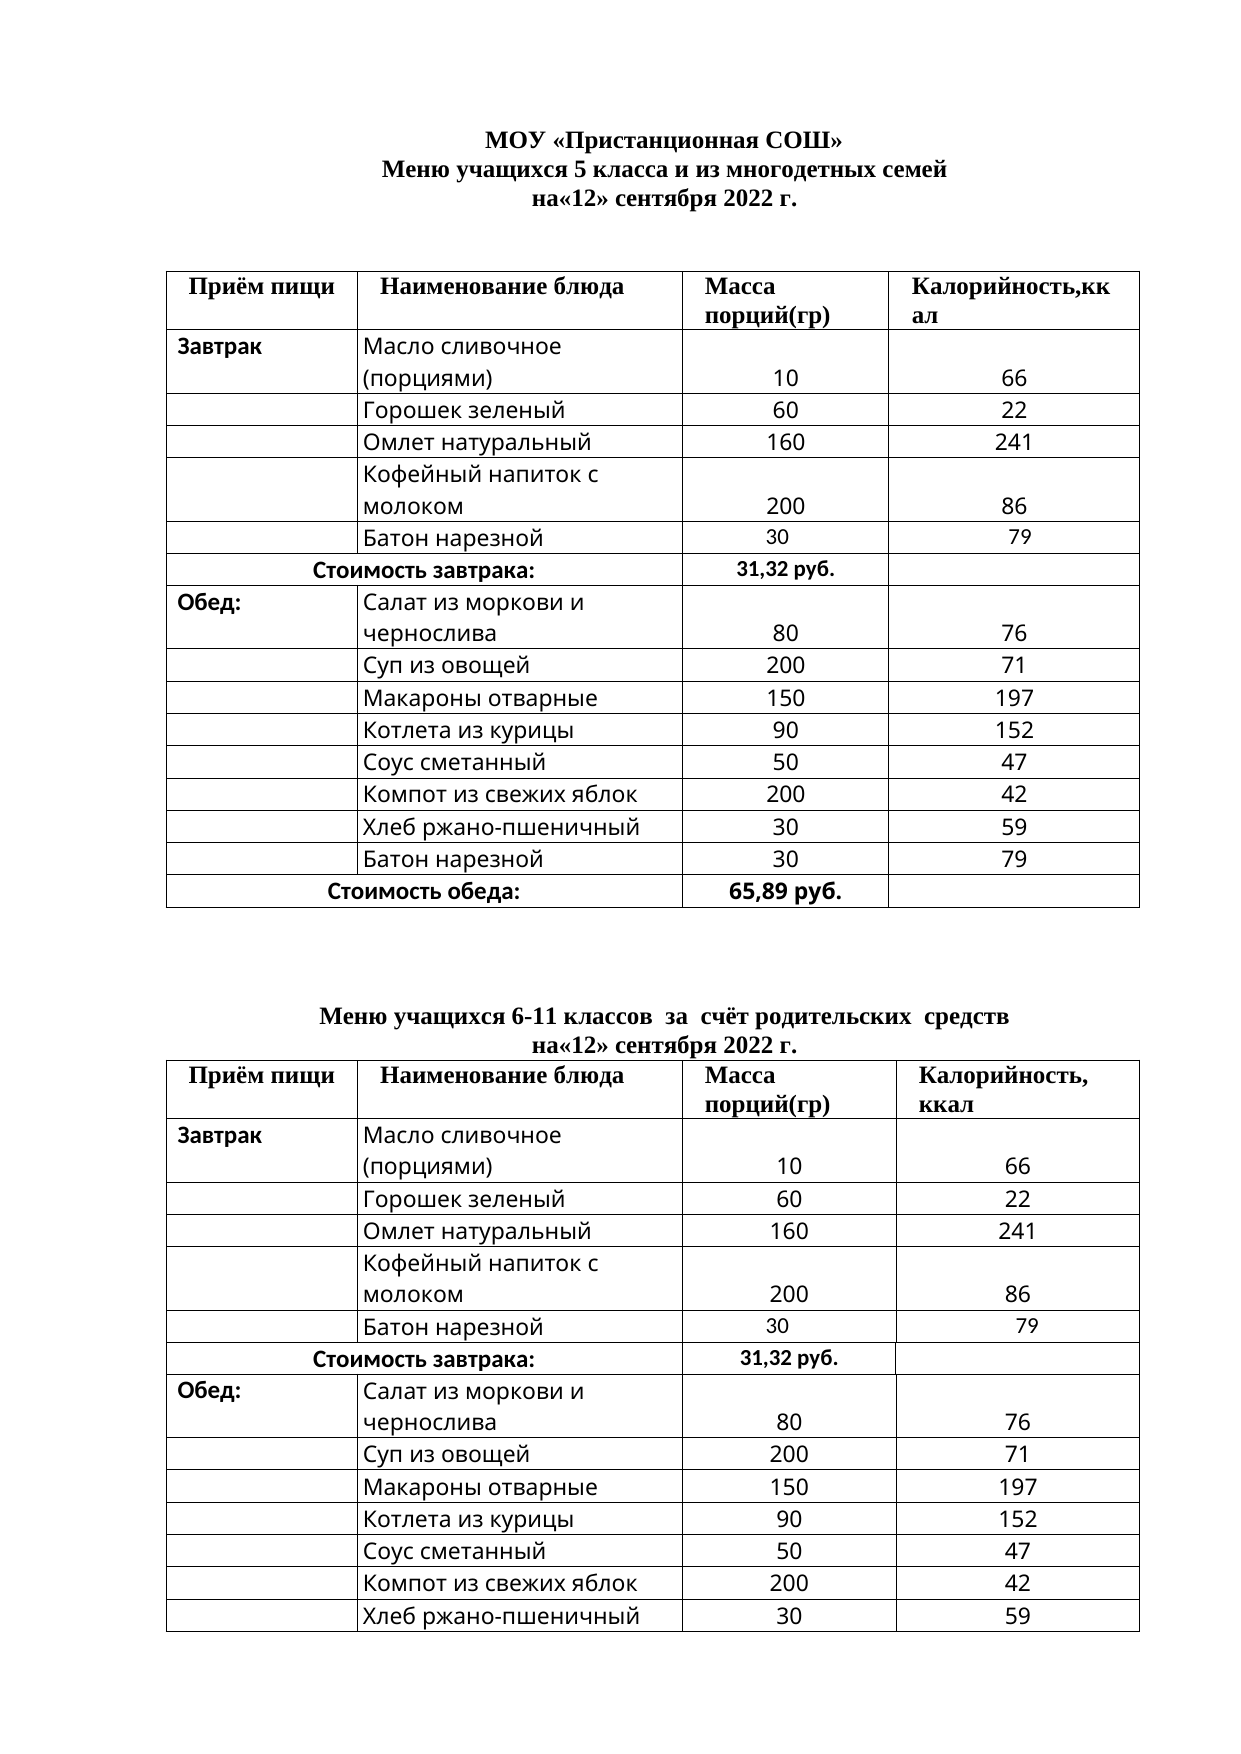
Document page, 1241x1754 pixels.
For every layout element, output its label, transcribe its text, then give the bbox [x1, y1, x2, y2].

table_cell Компот из свежих яблок [358, 779, 682, 810]
table_header Калорийность, ккал [897, 1061, 1139, 1118]
table_cell [167, 1183, 357, 1214]
table_cell Кофейный напиток с молоком [358, 1247, 682, 1310]
table_cell [167, 649, 357, 681]
table_cell 200 [683, 1567, 896, 1598]
table_cell [167, 843, 357, 874]
table_cell [167, 1567, 357, 1598]
table_cell Хлеб ржано-пшеничный [358, 1600, 682, 1631]
text МОУ «Пристанционная СОШ» [448, 126, 880, 154]
text Меню учащихся 6-11 классов за счёт родительских средств [177, 1001, 1152, 1030]
table_cell 86 [897, 1247, 1139, 1310]
table_cell Батон нарезной [358, 1311, 682, 1342]
table_cell Соус сметанный [358, 1535, 682, 1566]
table_cell 50 [683, 1535, 896, 1566]
table_cell Стоимость обеда: [167, 875, 682, 907]
table_cell 31,32 руб. [683, 1343, 895, 1373]
table_cell 60 [683, 1183, 896, 1214]
table_cell 160 [683, 1215, 896, 1246]
table_cell [167, 426, 357, 457]
table_cell 79 [889, 522, 1139, 553]
table_cell [167, 1470, 357, 1502]
table_cell 60 [683, 394, 888, 425]
table_cell 30 [683, 843, 888, 874]
table_cell 59 [897, 1600, 1139, 1631]
table_cell [167, 1535, 357, 1566]
table_cell 90 [683, 1503, 896, 1534]
table_cell [167, 779, 357, 810]
table_cell Завтрак [167, 330, 357, 393]
table_cell [167, 746, 357, 777]
table_cell 76 [897, 1375, 1139, 1437]
table_cell Горошек зеленый [358, 1183, 682, 1214]
table_cell 65,89 руб. [683, 875, 888, 907]
table_cell 150 [683, 682, 888, 713]
text Меню учащихся 5 класса и из многодетных семей [177, 154, 1152, 183]
table_cell 200 [683, 458, 888, 521]
table_header Приём пищи [167, 272, 357, 329]
table_cell [167, 1311, 357, 1342]
table_cell Масло сливочное (порциями) [358, 1119, 682, 1182]
table_cell 30 [683, 522, 888, 553]
table_cell 47 [897, 1535, 1139, 1566]
table_header Приём пищи [167, 1061, 357, 1118]
table_cell 30 [683, 1311, 896, 1342]
table_cell 42 [897, 1567, 1139, 1598]
table_cell [167, 811, 357, 842]
table_cell Масло сливочное (порциями) [358, 330, 682, 393]
table_cell Хлеб ржано-пшеничный [358, 811, 682, 842]
table_header Калорийность,ккал [889, 272, 1139, 329]
table_cell 241 [889, 426, 1139, 457]
table_cell 80 [683, 1375, 896, 1437]
table_cell 71 [889, 649, 1139, 681]
table_cell Макароны отварные [358, 1470, 682, 1502]
table_cell Батон нарезной [358, 522, 682, 553]
table_cell [167, 682, 357, 713]
table_cell 197 [889, 682, 1139, 713]
table_cell Обед: [167, 1375, 357, 1437]
table_cell [896, 1343, 1139, 1373]
table_cell 197 [897, 1470, 1139, 1502]
table_cell 86 [889, 458, 1139, 521]
table_cell Стоимость завтрака: [167, 1343, 682, 1373]
table_cell [167, 458, 357, 521]
table_cell 10 [683, 330, 888, 393]
table_cell [167, 1600, 357, 1631]
table_cell 22 [897, 1183, 1139, 1214]
table_cell [167, 1503, 357, 1534]
table_cell 152 [897, 1503, 1139, 1534]
table_cell Компот из свежих яблок [358, 1567, 682, 1598]
table_cell Кофейный напиток с молоком [358, 458, 682, 521]
table_cell 200 [683, 779, 888, 810]
table_cell [889, 875, 1139, 907]
table_cell [167, 1215, 357, 1246]
table_cell 30 [683, 811, 888, 842]
table_cell Завтрак [167, 1119, 357, 1182]
table_cell 22 [889, 394, 1139, 425]
table_cell Салат из моркови и чернослива [358, 1375, 682, 1437]
table_cell 42 [889, 779, 1139, 810]
table_cell [167, 714, 357, 745]
table_cell Омлет натуральный [358, 1215, 682, 1246]
text на«12» сентября 2022 г. [177, 183, 1152, 212]
table_cell 200 [683, 649, 888, 681]
table_cell Обед: [167, 586, 357, 648]
table_cell 47 [889, 746, 1139, 777]
table_cell Котлета из курицы [358, 714, 682, 745]
table_cell 160 [683, 426, 888, 457]
table_cell 50 [683, 746, 888, 777]
table_cell 90 [683, 714, 888, 745]
table_cell 66 [889, 330, 1139, 393]
table_cell 79 [897, 1311, 1139, 1342]
table_cell Батон нарезной [358, 843, 682, 874]
table_cell 10 [683, 1119, 896, 1182]
table_cell [167, 1438, 357, 1469]
table_cell 59 [889, 811, 1139, 842]
table_cell Соус сметанный [358, 746, 682, 777]
text на«12» сентября 2022 г. [177, 1030, 1152, 1059]
table_cell Омлет натуральный [358, 426, 682, 457]
table_cell 79 [889, 843, 1139, 874]
table_cell Макароны отварные [358, 682, 682, 713]
table_cell [167, 1247, 357, 1310]
table_cell [889, 554, 1139, 585]
table_cell Стоимость завтрака: [167, 554, 682, 585]
table_cell Суп из овощей [358, 649, 682, 681]
table_cell [167, 522, 357, 553]
table_header Наименование блюда [358, 1061, 682, 1118]
table_cell 200 [683, 1438, 896, 1469]
table_cell Котлета из курицы [358, 1503, 682, 1534]
table_cell [167, 394, 357, 425]
table_cell 31,32 руб. [683, 554, 888, 585]
table_cell 80 [683, 586, 888, 648]
table_cell 76 [889, 586, 1139, 648]
table_cell 30 [683, 1600, 896, 1631]
table_cell 71 [897, 1438, 1139, 1469]
table_header Масса порций(гр) [683, 272, 888, 329]
table_cell 200 [683, 1247, 896, 1310]
table_cell 152 [889, 714, 1139, 745]
table_cell 66 [897, 1119, 1139, 1182]
table_cell 241 [897, 1215, 1139, 1246]
table_cell 150 [683, 1470, 896, 1502]
table_header Наименование блюда [358, 272, 682, 329]
table_cell Горошек зеленый [358, 394, 682, 425]
table_cell Салат из моркови и чернослива [358, 586, 682, 648]
table_header Масса порций(гр) [683, 1061, 896, 1118]
table_cell Суп из овощей [358, 1438, 682, 1469]
